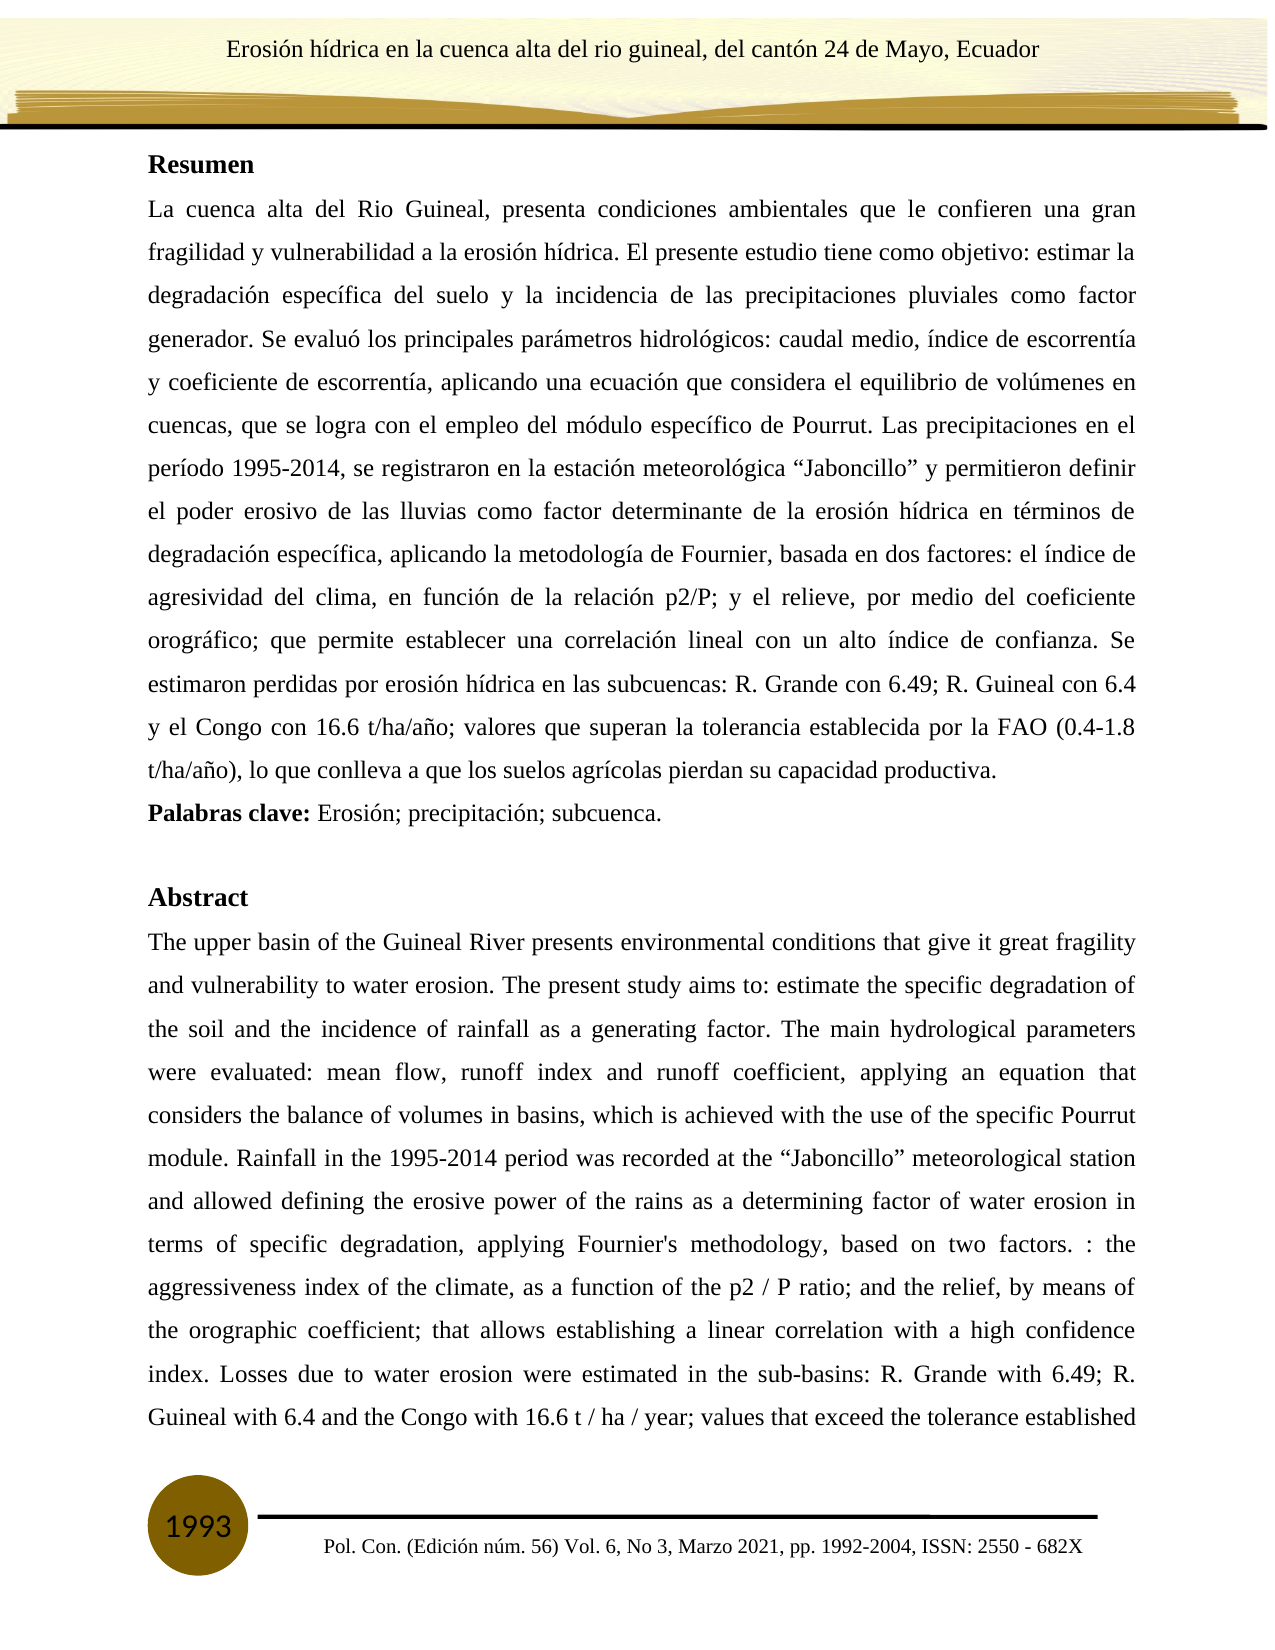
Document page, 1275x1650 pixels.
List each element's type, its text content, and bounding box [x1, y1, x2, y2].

picture [0, 18, 1268, 131]
text Abstract [148, 881, 1137, 912]
text Resumen [148, 148, 1137, 179]
text Palabras clave: Erosión; precipitación; subcuenca. [148, 798, 1137, 827]
text La cuenca alta del Rio Guineal, presenta condiciones ambientales que le confieren una gran fragilidad y vulnerabilidad a la erosión hídrica. El presente estudio tiene como objetivo: estimar la degradación específica del suelo y la incidencia de las precipitaciones pluviales como factor generador. Se evaluó los principales parámetros hidrológicos: caudal medio, índice de escorrentía y coeficiente de escorrentía, aplicando una ecuación que considera el equilibrio de volúmenes en cuencas, que se logra con el empleo del módulo específico de Pourrut. Las precipitaciones en el período 1995-2014, se registraron en la estación meteorológica “Jaboncillo” y permitieron definir el poder erosivo de las lluvias como factor determinante de la erosión hídrica en términos de degradación específica, aplicando la metodología de Fournier, basada en dos factores: el índice de agresividad del clima, en función de la relación p2/P; y el relieve, por medio del coeficiente orográfico; que permite establecer una correlación lineal con un alto índice de confianza. Se estimaron perdidas por erosión hídrica en las subcuencas: R. Grande con 6.49; R. Guineal con 6.4 y el Congo con 16.6 t/ha/año; valores que superan la tolerancia establecida por la FAO (0.4-1.8 t/ha/año), lo que conlleva a que los suelos agrícolas pierdan su capacidad productiva. [148, 194, 1137, 784]
